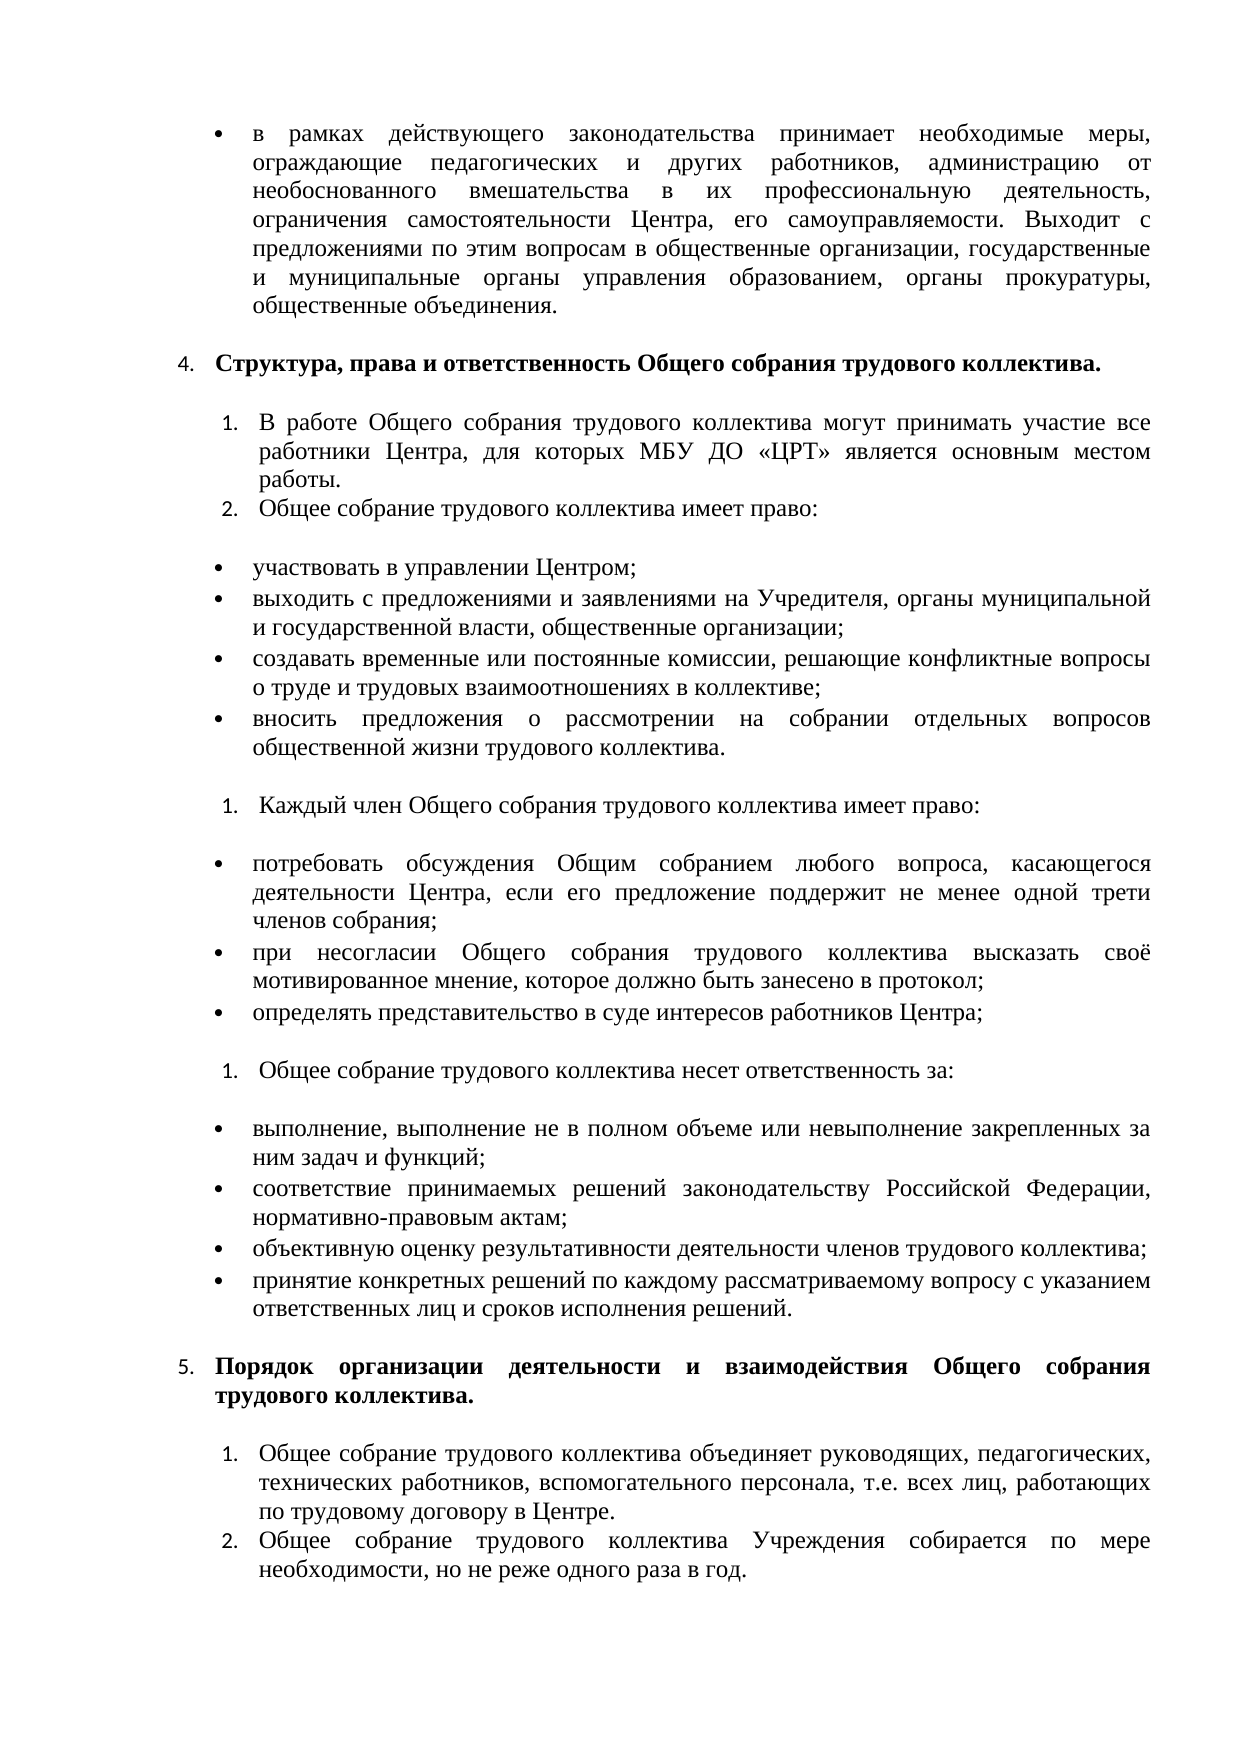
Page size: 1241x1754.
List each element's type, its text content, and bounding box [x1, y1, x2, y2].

list Общее собрание трудового коллектива имеет право: [221, 493, 1152, 522]
list Общее собрание трудового коллектива Учреждения собирается по мере необходимости, но не реже одного раза в год. [221, 1525, 1152, 1583]
list Общее собрание трудового коллектива несет ответственность за: [221, 1055, 1152, 1084]
list соответствие принимаемых решений законодательству Российской Федерации, нормативно-правовым актам; [215, 1173, 1152, 1231]
list В работе Общего собрания трудового коллектива могут принимать участие все работники Центра, для которых МБУ ДО «ЦРТ» является основным местом работы. [221, 407, 1152, 493]
list Структура, права и ответственность Общего собрания трудового коллектива. [177, 348, 1152, 378]
list создавать временные или постоянные комиссии, решающие конфликтные вопросы о труде и трудовых взаимоотношениях в коллективе; [215, 643, 1152, 701]
list Каждый член Общего собрания трудового коллектива имеет право: [221, 790, 1152, 819]
list выполнение, выполнение не в полном объеме или невыполнение закрепленных за ним задач и функций; [215, 1113, 1152, 1171]
list выходить с предложениями и заявлениями на Учредителя, органы муниципальной и государственной власти, общественные организации; [215, 583, 1152, 640]
list вносить предложения о рассмотрении на собрании отдельных вопросов общественной жизни трудового коллектива. [215, 703, 1152, 761]
list потребовать обсуждения Общим собранием любого вопроса, касающегося деятельности Центра, если его предложение поддержит не менее одной трети членов собрания; [215, 848, 1152, 934]
list участвовать в управлении Центром; [215, 552, 1152, 580]
list определять представительство в суде интересов работников Центра; [215, 997, 1152, 1026]
list Общее собрание трудового коллектива объединяет руководящих, педагогических, технических работников, вспомогательного персонала, т.е. всех лиц, работающих по трудовому договору в Центре. [221, 1438, 1152, 1525]
list принятие конкретных решений по каждому рассматриваемому вопросу с указанием ответственных лиц и сроков исполнения решений. [215, 1265, 1152, 1322]
list в рамках действующего законодательства принимает необходимые меры, ограждающие педагогических и других работников, администрацию от необоснованного вмешательства в их профессиональную деятельность, ограничения самостоятельности Центра, его самоуправляемости. Выходит с предложениями по этим вопросам в общественные организации, государственные и муниципальные органы управления образованием, органы прокуратуры, общественные объединения. [215, 118, 1152, 319]
list при несогласии Общего собрания трудового коллектива высказать своё мотивированное мнение, которое должно быть занесено в протокол; [215, 937, 1152, 994]
list Порядок организации деятельности и взаимодействия Общего собрания трудового коллектива. [177, 1351, 1152, 1409]
list объективную оценку результативности деятельности членов трудового коллектива; [215, 1233, 1152, 1262]
